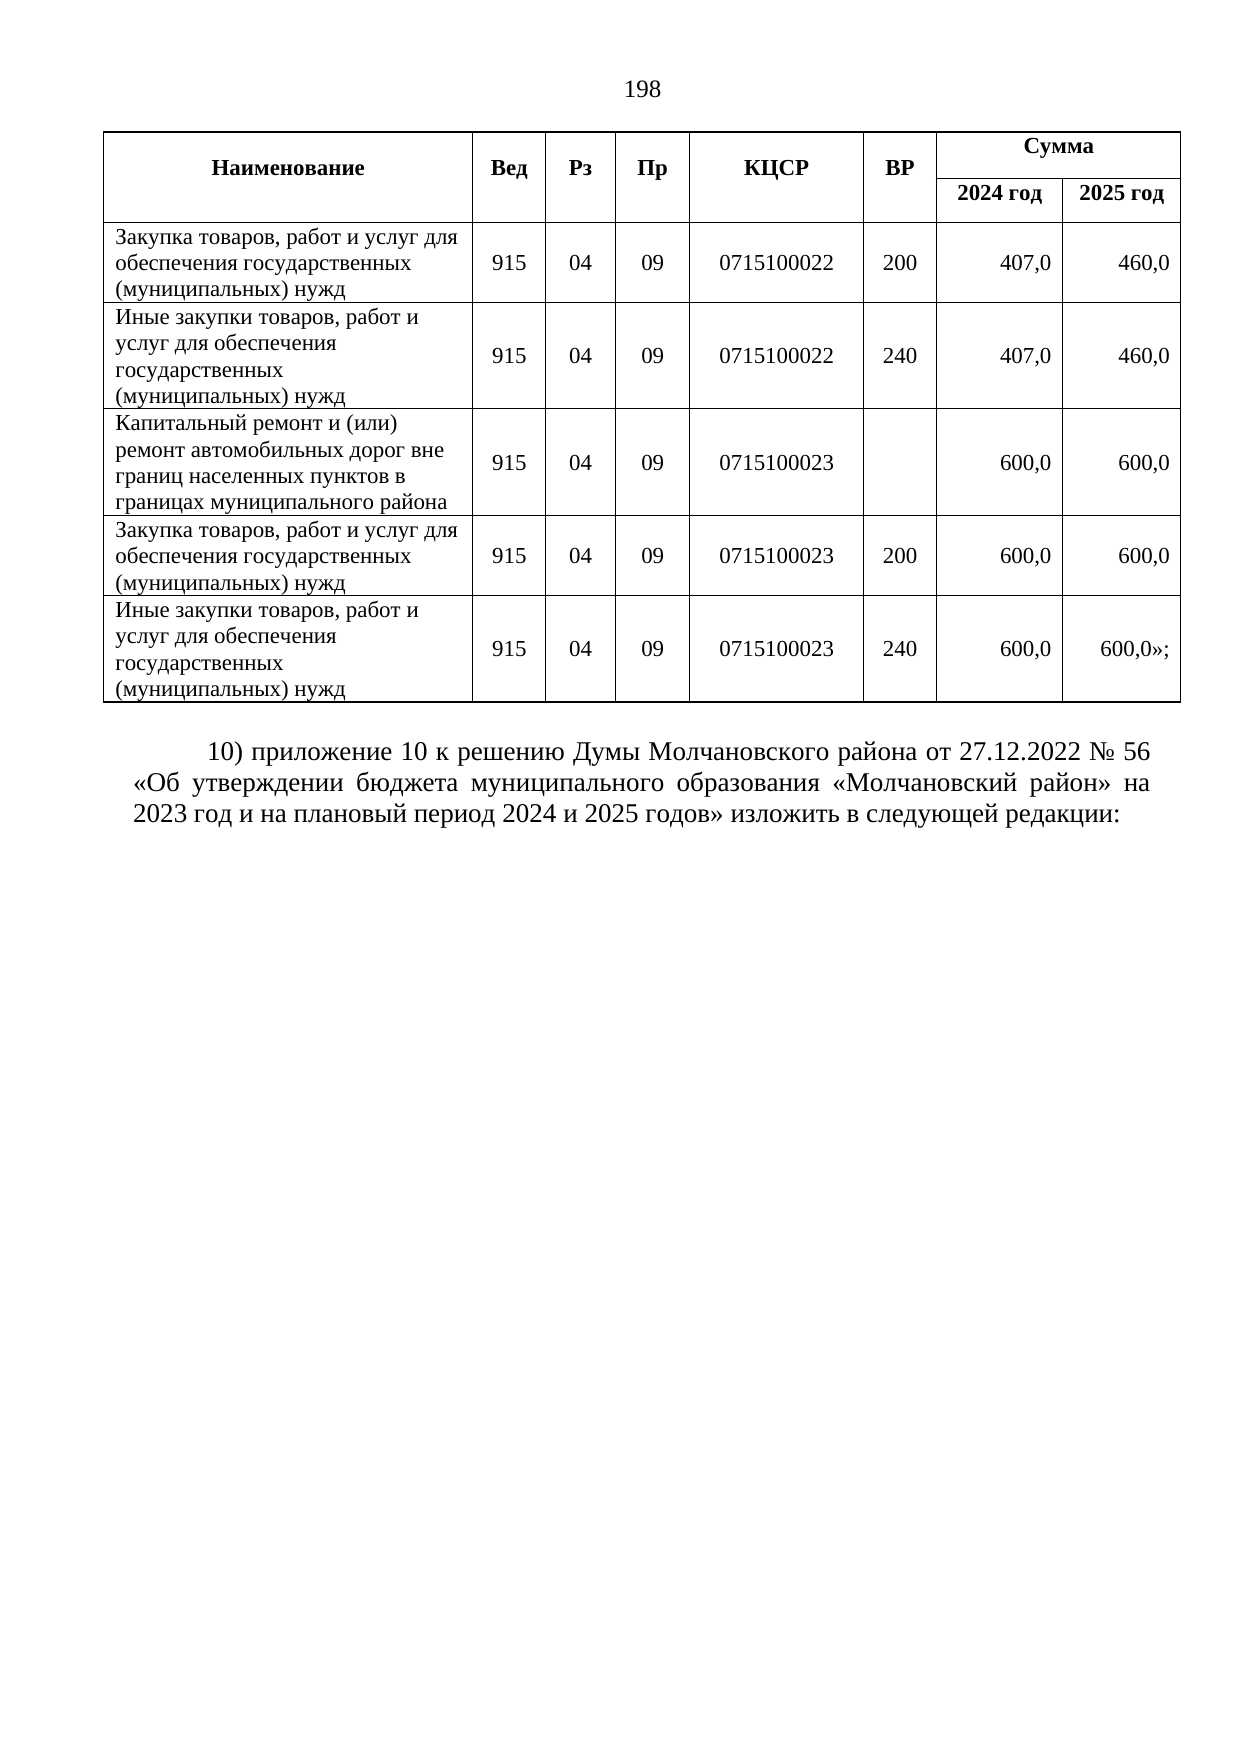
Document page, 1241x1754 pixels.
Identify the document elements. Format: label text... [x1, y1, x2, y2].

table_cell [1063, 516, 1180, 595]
subtitle 10) приложение 10 к решению Думы Молчановского района от 27.12.2022 № 56 «Об утверждении бюджета муниципального образования «Молчановский район» на 2023 год и на плановый период 2024 и 2025 годов» изложить в следующей редакции: [133, 735, 1152, 829]
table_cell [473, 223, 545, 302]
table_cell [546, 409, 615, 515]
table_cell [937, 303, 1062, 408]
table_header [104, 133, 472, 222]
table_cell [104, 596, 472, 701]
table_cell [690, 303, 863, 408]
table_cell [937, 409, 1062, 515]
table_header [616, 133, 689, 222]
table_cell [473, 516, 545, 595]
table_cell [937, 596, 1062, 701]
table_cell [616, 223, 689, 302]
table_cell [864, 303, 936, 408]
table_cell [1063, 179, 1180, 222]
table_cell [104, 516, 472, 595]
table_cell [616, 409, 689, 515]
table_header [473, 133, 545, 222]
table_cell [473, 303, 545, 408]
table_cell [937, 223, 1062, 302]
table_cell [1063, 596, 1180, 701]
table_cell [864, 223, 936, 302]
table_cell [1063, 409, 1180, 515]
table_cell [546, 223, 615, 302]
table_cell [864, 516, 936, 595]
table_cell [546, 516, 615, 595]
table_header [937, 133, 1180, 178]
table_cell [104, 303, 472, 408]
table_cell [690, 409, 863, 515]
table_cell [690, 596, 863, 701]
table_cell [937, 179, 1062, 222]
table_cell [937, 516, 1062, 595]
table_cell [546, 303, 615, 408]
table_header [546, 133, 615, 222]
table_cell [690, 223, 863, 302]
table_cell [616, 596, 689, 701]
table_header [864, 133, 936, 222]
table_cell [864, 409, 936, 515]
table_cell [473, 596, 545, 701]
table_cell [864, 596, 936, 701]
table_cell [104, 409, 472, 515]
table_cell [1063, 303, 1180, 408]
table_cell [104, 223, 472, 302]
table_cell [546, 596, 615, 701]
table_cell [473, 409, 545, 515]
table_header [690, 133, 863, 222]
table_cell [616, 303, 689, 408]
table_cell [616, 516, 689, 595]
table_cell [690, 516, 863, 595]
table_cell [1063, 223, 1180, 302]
